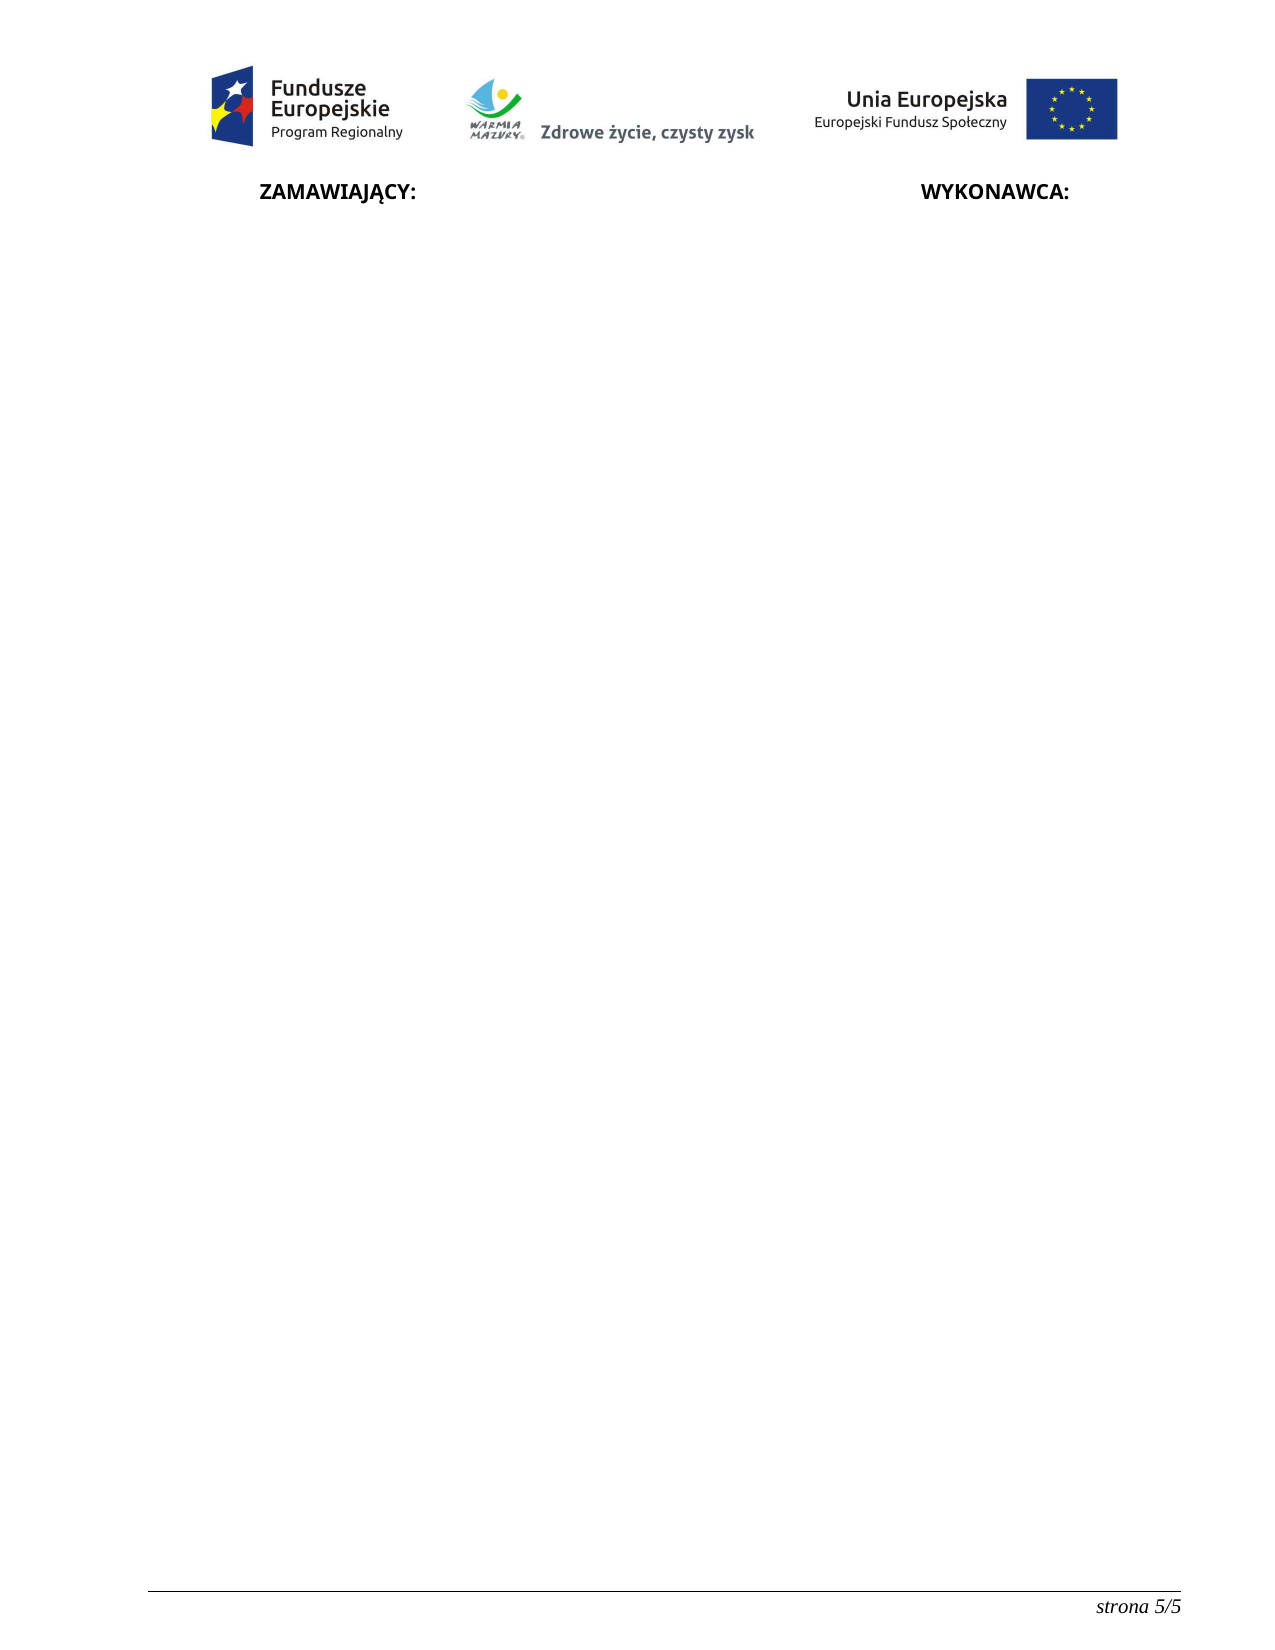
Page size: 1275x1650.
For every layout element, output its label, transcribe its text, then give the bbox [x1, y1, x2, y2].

picture [191, 44, 1138, 167]
text ZAMAWIAJĄCY: WYKONAWCA: [148, 177, 1181, 206]
